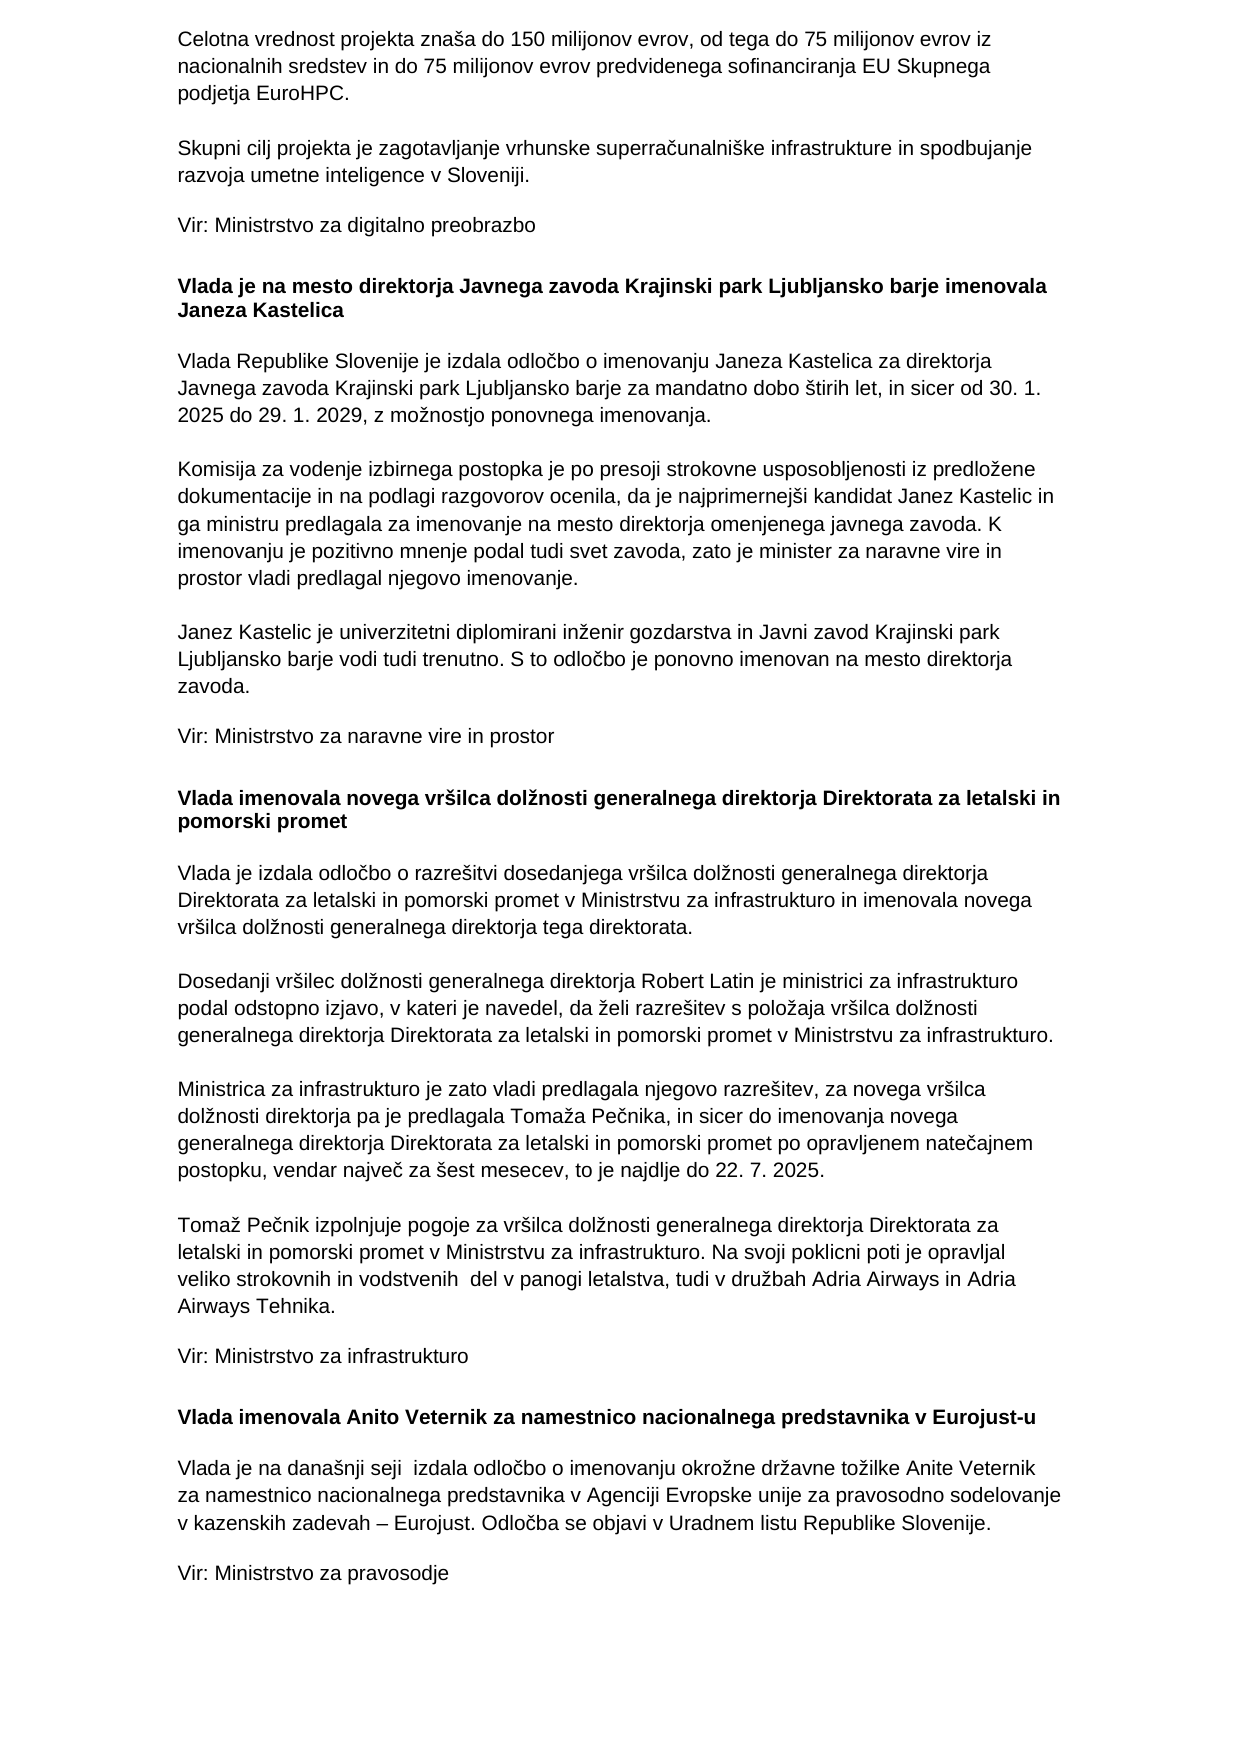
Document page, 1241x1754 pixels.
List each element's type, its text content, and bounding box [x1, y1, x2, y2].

text Komisija za vodenje izbirnega postopka je po presoji strokovne usposobljenosti iz predložene dokumentacije in na podlagi razgovorov ocenila, da je najprimernejši kandidat Janez Kastelic in ga ministru predlagala za imenovanje na mesto direktorja omenjenega javnega zavoda. K imenovanju je pozitivno mnenje podal tudi svet zavoda, zato je minister za naravne vire in prostor vladi predlagal njegovo imenovanje. [177, 455, 1063, 591]
text Janez Kastelic je univerzitetni diplomirani inženir gozdarstva in Javni zavod Krajinski park Ljubljansko barje vodi tudi trenutno. S to odločbo je ponovno imenovan na mesto direktorja zavoda. [177, 618, 1063, 699]
text Dosedanji vršilec dolžnosti generalnega direktorja Robert Latin je ministrici za infrastrukturo podal odstopno izjavo, v kateri je navedel, da želi razrešitev s položaja vršilca dolžnosti generalnega direktorja Direktorata za letalski in pomorski promet v Ministrstvu za infrastrukturo. [177, 967, 1063, 1048]
subtitle Vlada je na mesto direktorja Javnega zavoda Krajinski park Ljubljansko barje imenovala Janeza Kastelica [177, 274, 1063, 322]
text Vir: Ministrstvo za naravne vire in prostor [177, 724, 1063, 748]
text Vir: Ministrstvo za pravosodje [177, 1560, 1063, 1584]
text Vlada je na današnji seji izdala odločbo o imenovanju okrožne državne tožilke Anite Veternik za namestnico nacionalnega predstavnika v Agenciji Evropske unije za pravosodno sodelovanje v kazenskih zadevah – Eurojust. Odločba se objavi v Uradnem listu Republike Slovenije. [177, 1454, 1063, 1535]
text Vlada Republike Slovenije je izdala odločbo o imenovanju Janeza Kastelica za direktorja Javnega zavoda Krajinski park Ljubljansko barje za mandatno dobo štirih let, in sicer od 30. 1. 2025 do 29. 1. 2029, z možnostjo ponovnega imenovanja. [177, 347, 1063, 428]
text Tomaž Pečnik izpolnjuje pogoje za vršilca dolžnosti generalnega direktorja Direktorata za letalski in pomorski promet v Ministrstvu za infrastrukturo. Na svoji poklicni poti je opravljal veliko strokovnih in vodstvenih del v panogi letalstva, tudi v družbah Adria Airways in Adria Airways Tehnika. [177, 1210, 1063, 1319]
text Vir: Ministrstvo za digitalno preobrazbo [177, 212, 1063, 236]
text Celotna vrednost projekta znaša do 150 milijonov evrov, od tega do 75 milijonov evrov iz nacionalnih sredstev in do 75 milijonov evrov predvidenega sofinanciranja EU Skupnega podjetja EuroHPC. [177, 25, 1063, 106]
subtitle Vlada imenovala novega vršilca dolžnosti generalnega direktorja Direktorata za letalski in pomorski promet [177, 785, 1063, 833]
text Skupni cilj projekta je zagotavljanje vrhunske superračunalniške infrastrukture in spodbujanje razvoja umetne inteligence v Sloveniji. [177, 133, 1063, 187]
text Vlada je izdala odločbo o razrešitvi dosedanjega vršilca dolžnosti generalnega direktorja Direktorata za letalski in pomorski promet v Ministrstvu za infrastrukturo in imenovala novega vršilca dolžnosti generalnega direktorja tega direktorata. [177, 858, 1063, 939]
subtitle Vlada imenovala Anito Veternik za namestnico nacionalnega predstavnika v Eurojust-u [177, 1405, 1063, 1429]
text Ministrica za infrastrukturo je zato vladi predlagala njegovo razrešitev, za novega vršilca dolžnosti direktorja pa je predlagala Tomaža Pečnika, in sicer do imenovanja novega generalnega direktorja Direktorata za letalski in pomorski promet po opravljenem natečajnem postopku, vendar največ za šest mesecev, to je najdlje do 22. 7. 2025. [177, 1075, 1063, 1183]
text Vir: Ministrstvo za infrastrukturo [177, 1344, 1063, 1368]
